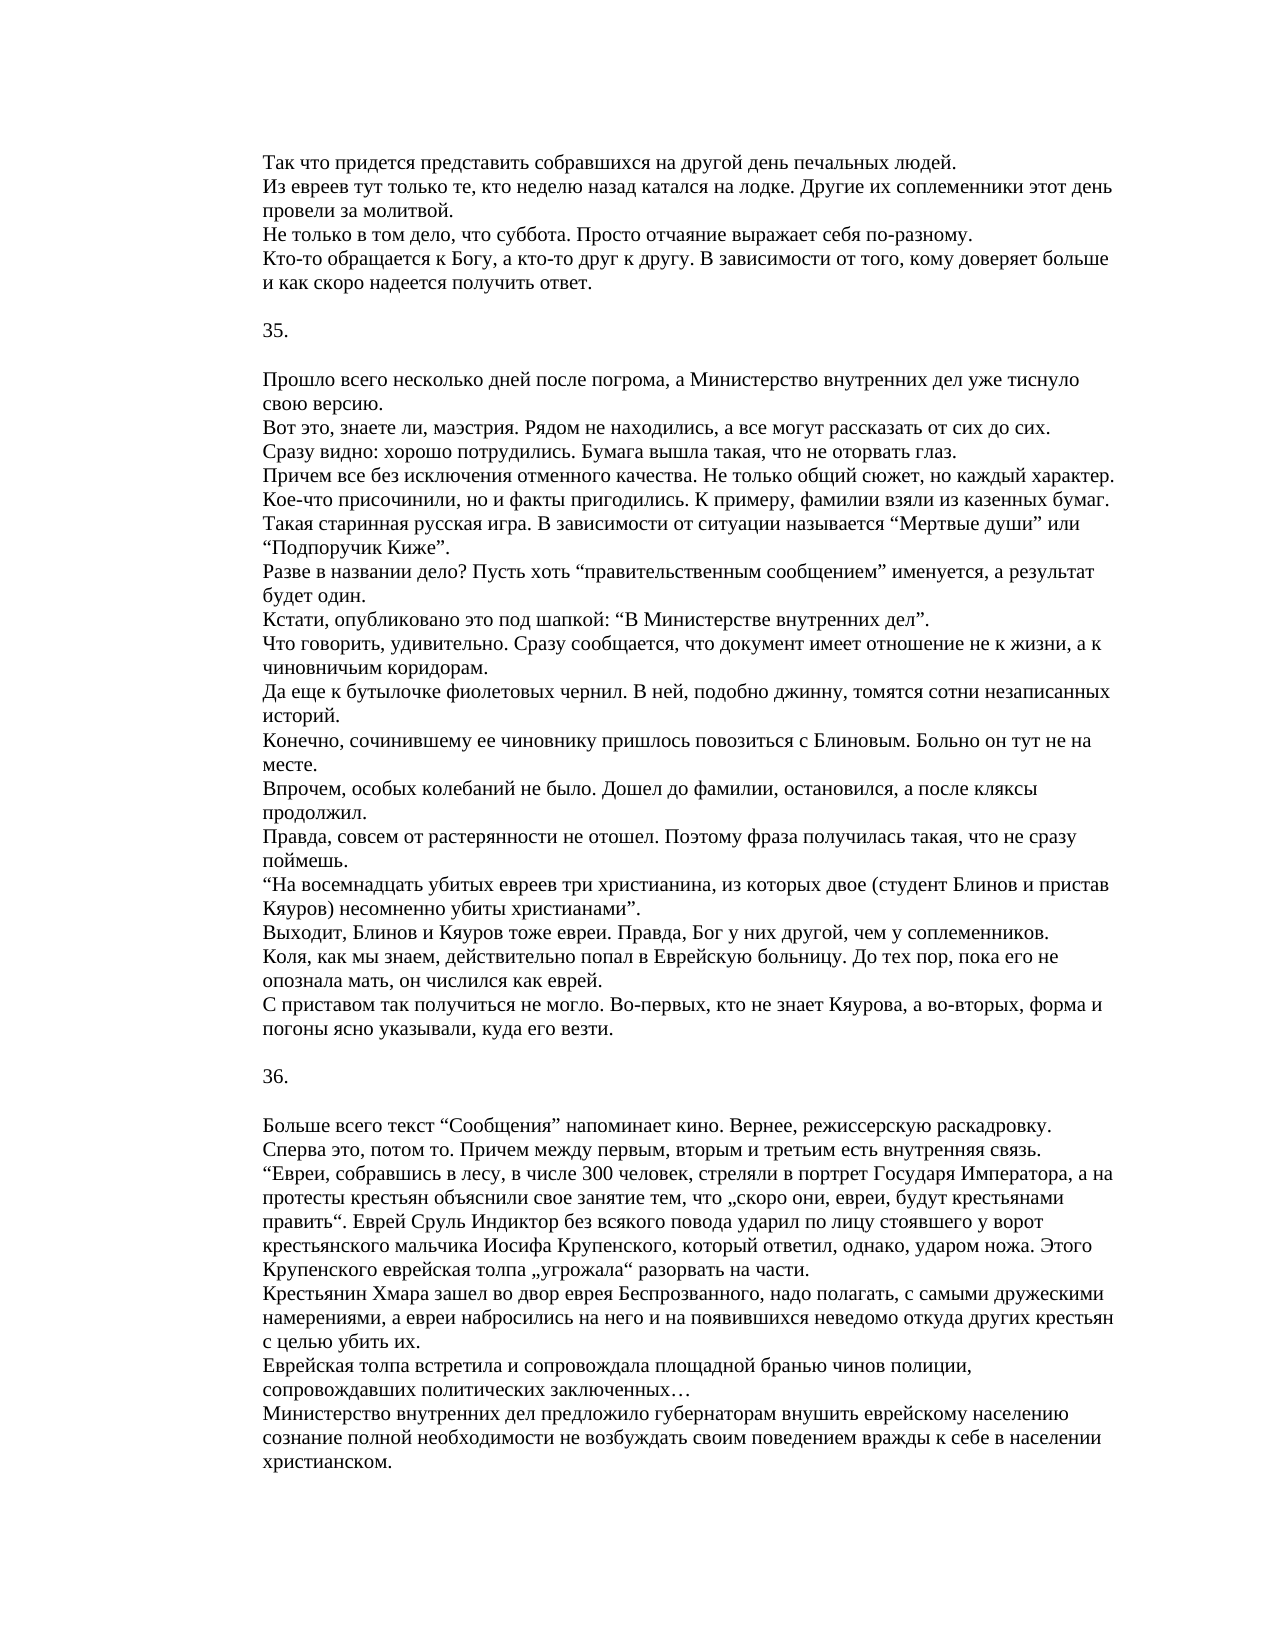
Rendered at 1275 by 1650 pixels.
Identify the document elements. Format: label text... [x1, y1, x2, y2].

text Что говорить, удивительно. Сразу сообщается, что документ имеет отношение не к жизни, а к чиновничьим коридорам. [262, 631, 1125, 679]
text “На восемнадцать убитых евреев три христианина, из которых двое (студент Блинов и пристав Кяуров) несомненно убиты христианами”. [262, 872, 1125, 920]
text Крестьянин Хмара зашел во двор еврея Беспрозванного, надо полагать, с самыми дружескими намерениями, а евреи набросились на него и на появившихся неведомо откуда других крестьян с целью убить их. [262, 1281, 1125, 1353]
text Коля, как мы знаем, действительно попал в Еврейскую больницу. До тех пор, пока его не опознала мать, он числился как еврей. [262, 944, 1125, 992]
text Так что придется представить собравшихся на другой день печальных людей. [262, 150, 1125, 174]
text Выходит, Блинов и Кяуров тоже евреи. Правда, Бог у них другой, чем у соплеменников. [262, 920, 1125, 944]
text Из евреев тут только те, кто неделю назад катался на лодке. Другие их соплеменники этот день провели за молитвой. [262, 174, 1125, 222]
text Больше всего текст “Сообщения” напоминает кино. Вернее, режиссерскую раскадровку. [262, 1112, 1125, 1137]
text 36. [262, 1064, 1125, 1088]
text 35. [262, 318, 1125, 342]
text Правда, совсем от растерянности не отошел. Поэтому фраза получилась такая, что не сразу поймешь. [262, 824, 1125, 872]
text Впрочем, особых колебаний не было. Дошел до фамилии, остановился, а после кляксы продолжил. [262, 776, 1125, 824]
text Да еще к бутылочке фиолетовых чернил. В ней, подобно джинну, томятся сотни незаписанных историй. [262, 679, 1125, 727]
text Конечно, сочинившему ее чиновнику пришлось повозиться с Блиновым. Больно он тут не на месте. [262, 727, 1125, 776]
text Кое-что присочинили, но и факты пригодились. К примеру, фамилии взяли из казенных бумаг. [262, 487, 1125, 511]
text “Евреи, собравшись в лесу, в числе 300 человек, стреляли в портрет Государя Императора, а на протесты крестьян объяснили свое занятие тем, что „скоро они, евреи, будут крестьянами править“. Еврей Сруль Индиктор без всякого повода ударил по лицу стоявшего у ворот крестьянского мальчика Иосифа Крупенского, который ответил, однако, ударом ножа. Этого Крупенского еврейская толпа „угрожала“ разорвать на части. [262, 1161, 1125, 1281]
text С приставом так получиться не могло. Во-первых, кто не знает Кяурова, а во-вторых, форма и погоны ясно указывали, куда его везти. [262, 992, 1125, 1040]
text Сперва это, потом то. Причем между первым, вторым и третьим есть внутренняя связь. [262, 1137, 1125, 1161]
text Еврейская толпа встретила и сопровождала площадной бранью чинов полиции, сопровождавших политических заключенных… [262, 1353, 1125, 1401]
text Вот это, знаете ли, маэстрия. Рядом не находились, а все могут рассказать от сих до сих. [262, 415, 1125, 439]
text Не только в том дело, что суббота. Просто отчаяние выражает себя по-разному. [262, 222, 1125, 246]
text Прошло всего несколько дней после погрома, а Министерство внутренних дел уже тиснуло свою версию. [262, 367, 1125, 415]
text Кстати, опубликовано это под шапкой: “В Министерстве внутренних дел”. [262, 607, 1125, 631]
text Кто-то обращается к Богу, а кто-то друг к другу. В зависимости от того, кому доверяет больше и как скоро надеется получить ответ. [262, 246, 1125, 294]
text Сразу видно: хорошо потрудились. Бумага вышла такая, что не оторвать глаз. [262, 439, 1125, 463]
text Причем все без исключения отменного качества. Не только общий сюжет, но каждый характер. [262, 463, 1125, 487]
text Такая старинная русская игра. В зависимости от ситуации называется “Мертвые души” или “Подпоручик Киже”. [262, 511, 1125, 559]
text Разве в названии дело? Пусть хоть “правительственным сообщением” именуется, а результат будет один. [262, 559, 1125, 607]
text Министерство внутренних дел предложило губернаторам внушить еврейскому населению сознание полной необходимости не возбуждать своим поведением вражды к себе в населении христианском. [262, 1401, 1125, 1473]
